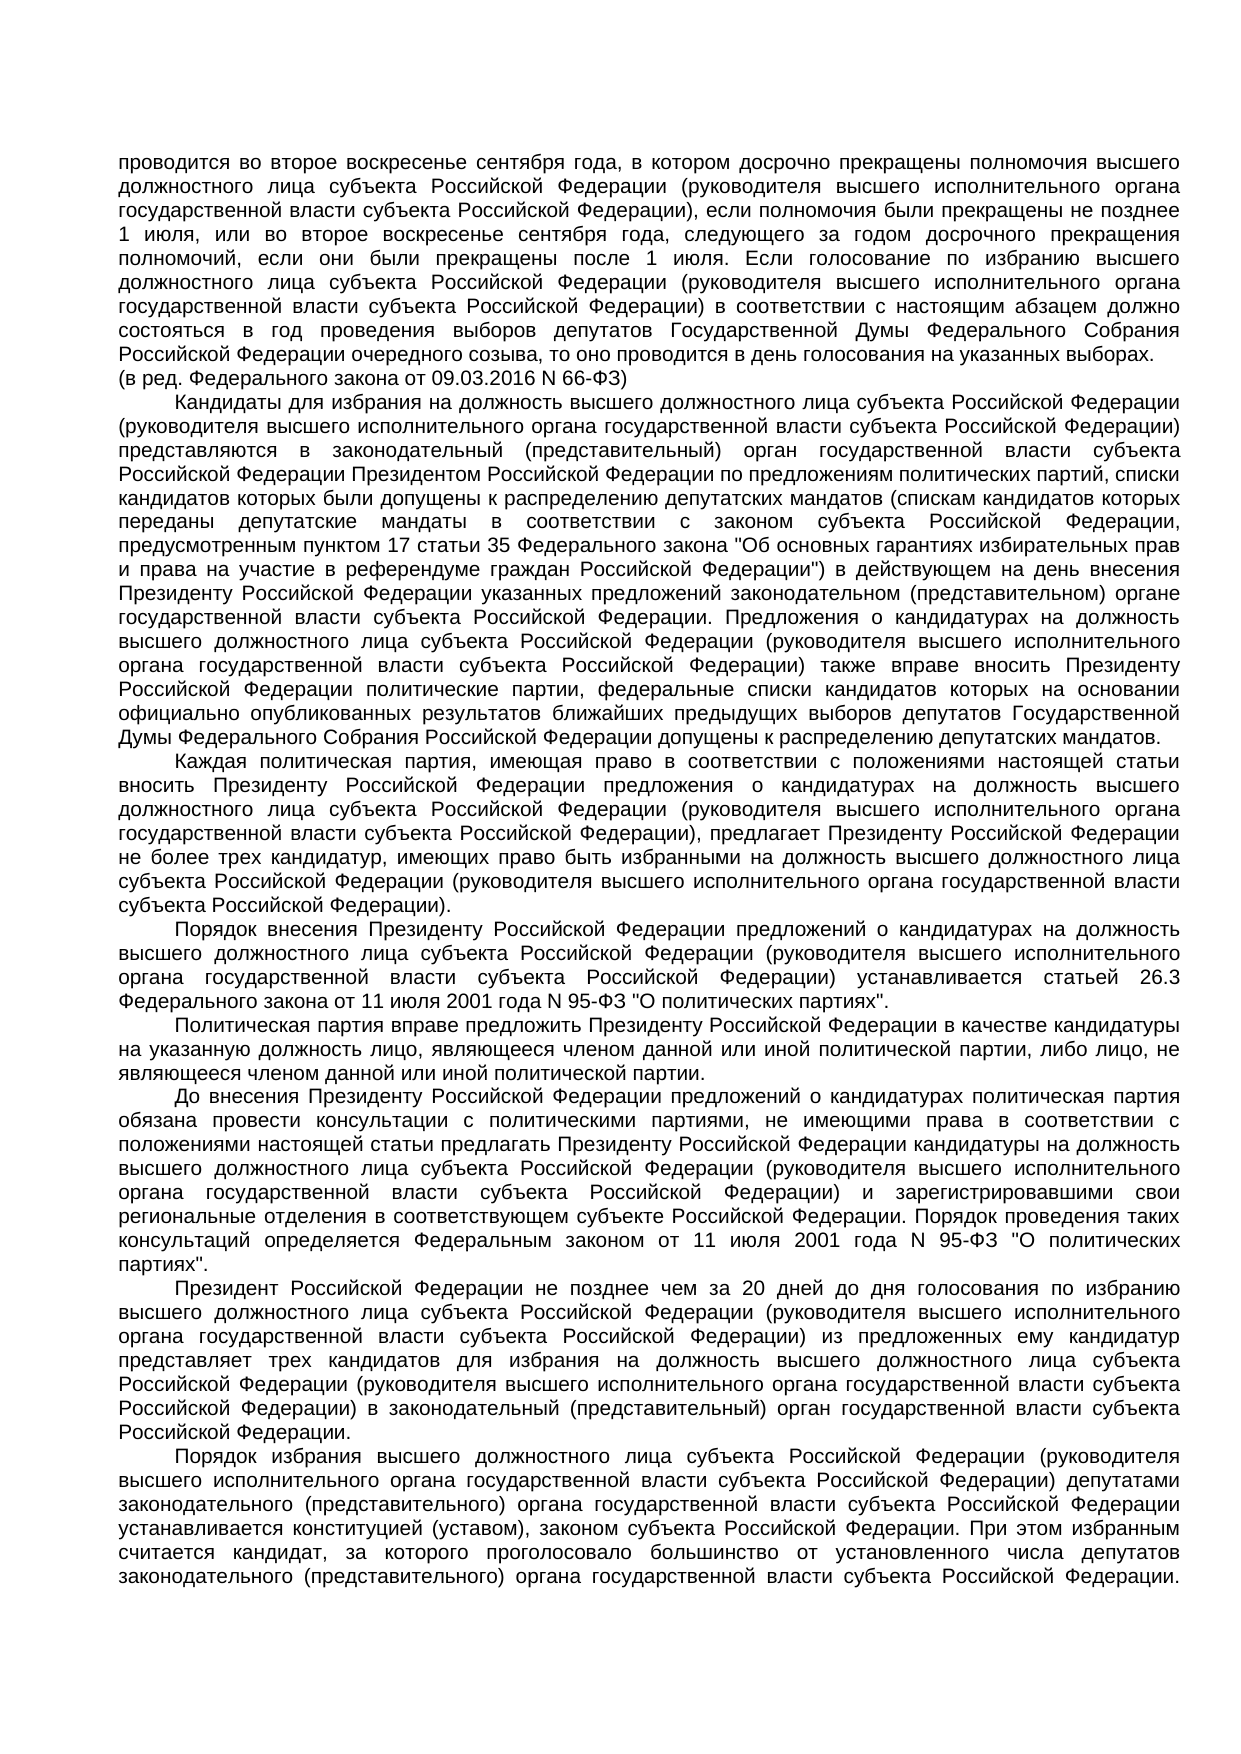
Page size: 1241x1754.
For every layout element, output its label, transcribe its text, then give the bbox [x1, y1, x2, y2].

text Порядок внесения Президенту Российской Федерации предложений о кандидатурах на должность высшего должностного лица субъекта Российской Федерации (руководителя высшего исполнительного органа государственной власти субъекта Российской Федерации) устанавливается статьей 26.3 Федерального закона от 11 июля 2001 года N 95-ФЗ "О политических партиях". [118, 917, 1181, 1012]
text Политическая партия вправе предложить Президенту Российской Федерации в качестве кандидатуры на указанную должность лицо, являющееся членом данной или иной политической партии, либо лицо, не являющееся членом данной или иной политической партии. [118, 1012, 1181, 1084]
text Каждая политическая партия, имеющая право в соответствии с положениями настоящей статьи вносить Президенту Российской Федерации предложения о кандидатурах на должность высшего должностного лица субъекта Российской Федерации (руководителя высшего исполнительного органа государственной власти субъекта Российской Федерации), предлагает Президенту Российской Федерации не более трех кандидатур, имеющих право быть избранными на должность высшего должностного лица субъекта Российской Федерации (руководителя высшего исполнительного органа государственной власти субъекта Российской Федерации). [118, 749, 1181, 917]
text Кандидаты для избрания на должность высшего должностного лица субъекта Российской Федерации (руководителя высшего исполнительного органа государственной власти субъекта Российской Федерации) представляются в законодательный (представительный) орган государственной власти субъекта Российской Федерации Президентом Российской Федерации по предложениям политических партий, списки кандидатов которых были допущены к распределению депутатских мандатов (спискам кандидатов которых переданы депутатские мандаты в соответствии с законом субъекта Российской Федерации, предусмотренным пунктом 17 статьи 35 Федерального закона "Об основных гарантиях избирательных прав и права на участие в референдуме граждан Российской Федерации") в действующем на день внесения Президенту Российской Федерации указанных предложений законодательном (представительном) органе государственной власти субъекта Российской Федерации. Предложения о кандидатурах на должность высшего должностного лица субъекта Российской Федерации (руководителя высшего исполнительного органа государственной власти субъекта Российской Федерации) также вправе вносить Президенту Российской Федерации политические партии, федеральные списки кандидатов которых на основании официально опубликованных результатов ближайших предыдущих выборов депутатов Государственной Думы Федерального Собрания Российской Федерации допущены к распределению депутатских мандатов. [118, 389, 1181, 749]
text Президент Российской Федерации не позднее чем за 20 дней до дня голосования по избранию высшего должностного лица субъекта Российской Федерации (руководителя высшего исполнительного органа государственной власти субъекта Российской Федерации) из предложенных ему кандидатур представляет трех кандидатов для избрания на должность высшего должностного лица субъекта Российской Федерации (руководителя высшего исполнительного органа государственной власти субъекта Российской Федерации) в законодательный (представительный) орган государственной власти субъекта Российской Федерации. [118, 1276, 1181, 1444]
text До внесения Президенту Российской Федерации предложений о кандидатурах политическая партия обязана провести консультации с политическими партиями, не имеющими права в соответствии с положениями настоящей статьи предлагать Президенту Российской Федерации кандидатуры на должность высшего должностного лица субъекта Российской Федерации (руководителя высшего исполнительного органа государственной власти субъекта Российской Федерации) и зарегистрировавшими свои региональные отделения в соответствующем субъекте Российской Федерации. Порядок проведения таких консультаций определяется Федеральным законом от 11 июля 2001 года N 95-ФЗ "О политических партиях". [118, 1084, 1181, 1276]
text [118, 1444, 1181, 1587]
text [118, 150, 1181, 366]
text (в ред. Федерального закона от 09.03.2016 N 66-ФЗ) [118, 366, 1181, 389]
